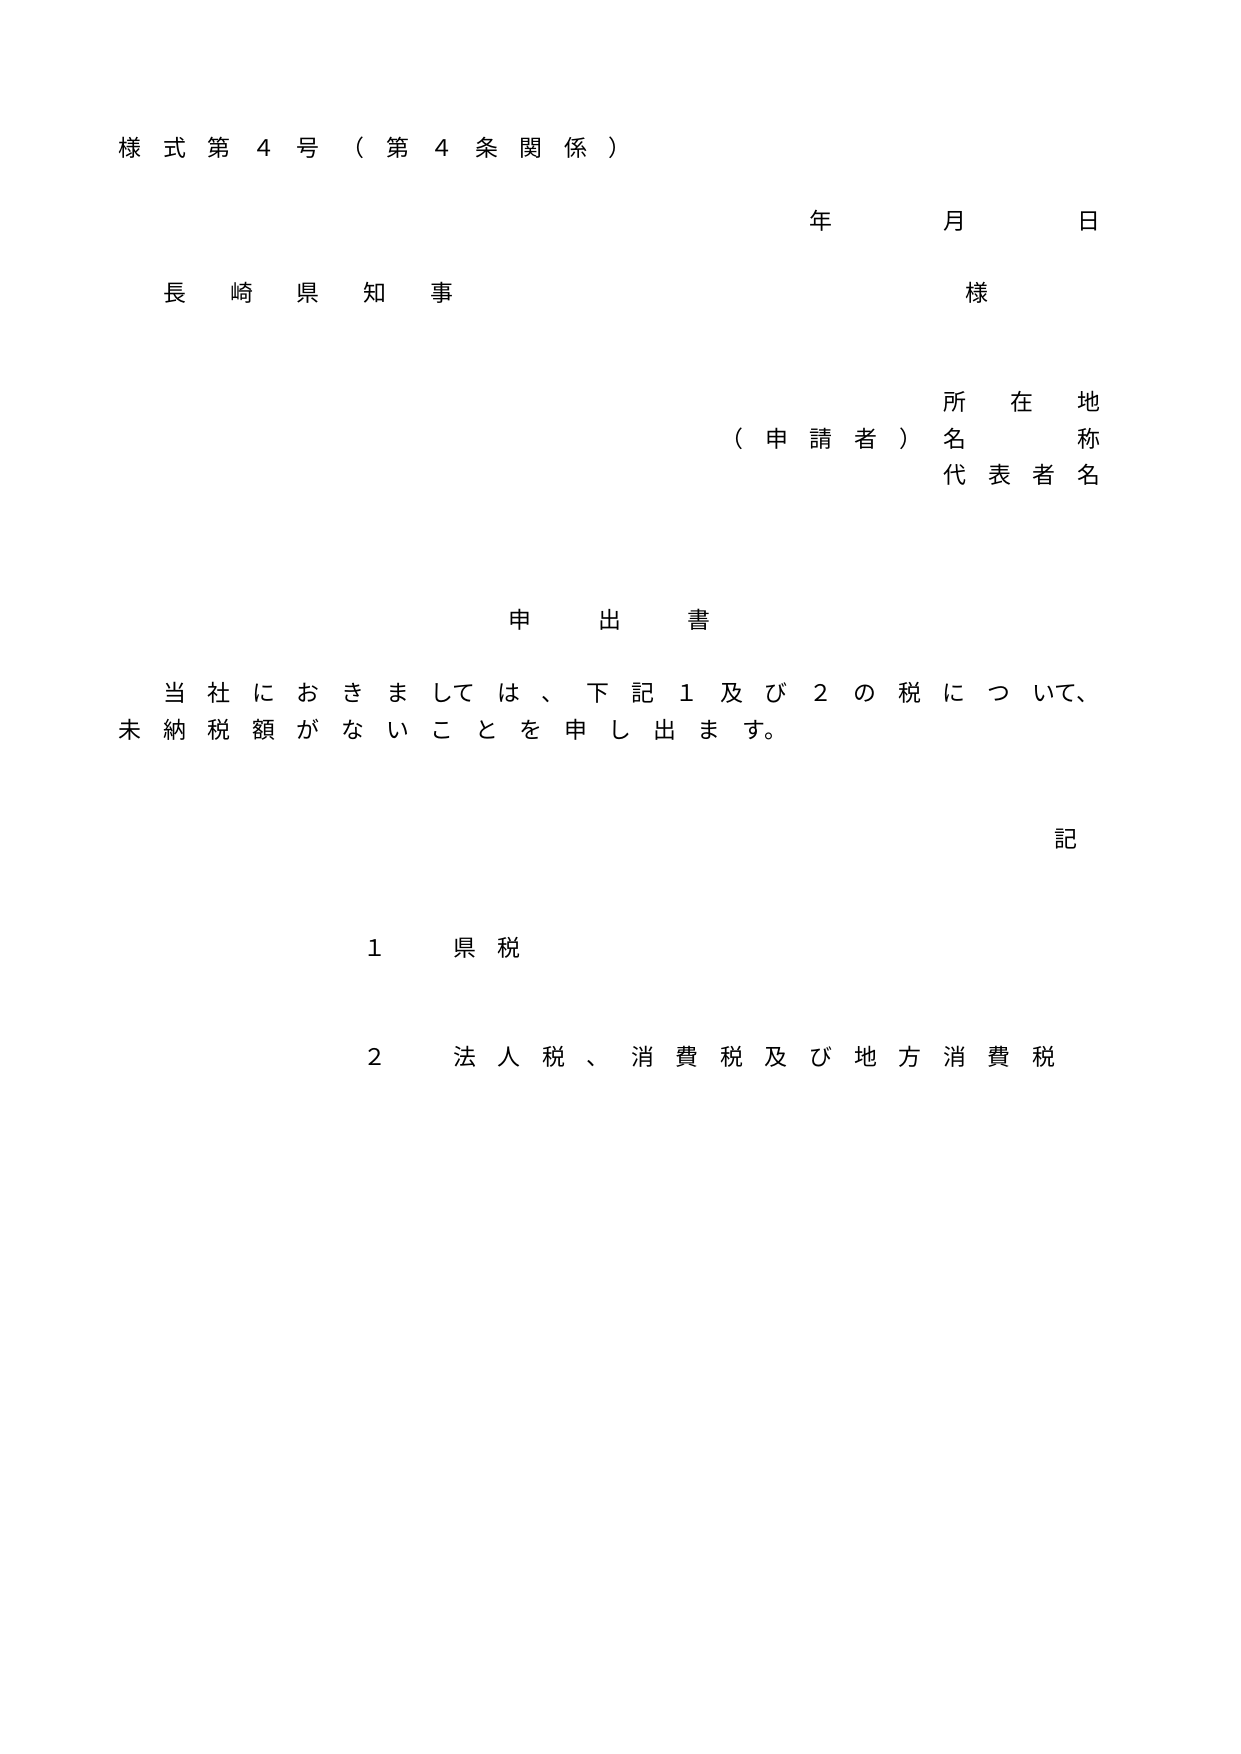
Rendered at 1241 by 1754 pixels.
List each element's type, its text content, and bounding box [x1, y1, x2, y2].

text （申請者）名 称 [118, 419, 1122, 455]
text 長 崎 県 知 事 様 [118, 274, 1122, 310]
text 当社におきましては、下記１及び２の税について、未納税額がないことを申し出ます。 [118, 673, 1122, 746]
subtitle 記 [118, 819, 1122, 855]
text 年 月 日 [118, 201, 1122, 237]
text ２ 法人税、消費税及び地方消費税 [118, 1037, 1122, 1073]
text 代表者名 [118, 455, 1122, 492]
text 所 在 地 [118, 383, 1122, 419]
text １ 県税 [118, 928, 1122, 964]
text 申 出 書 [118, 601, 1122, 637]
text 様式第４号（第４条関係） [118, 128, 1122, 164]
